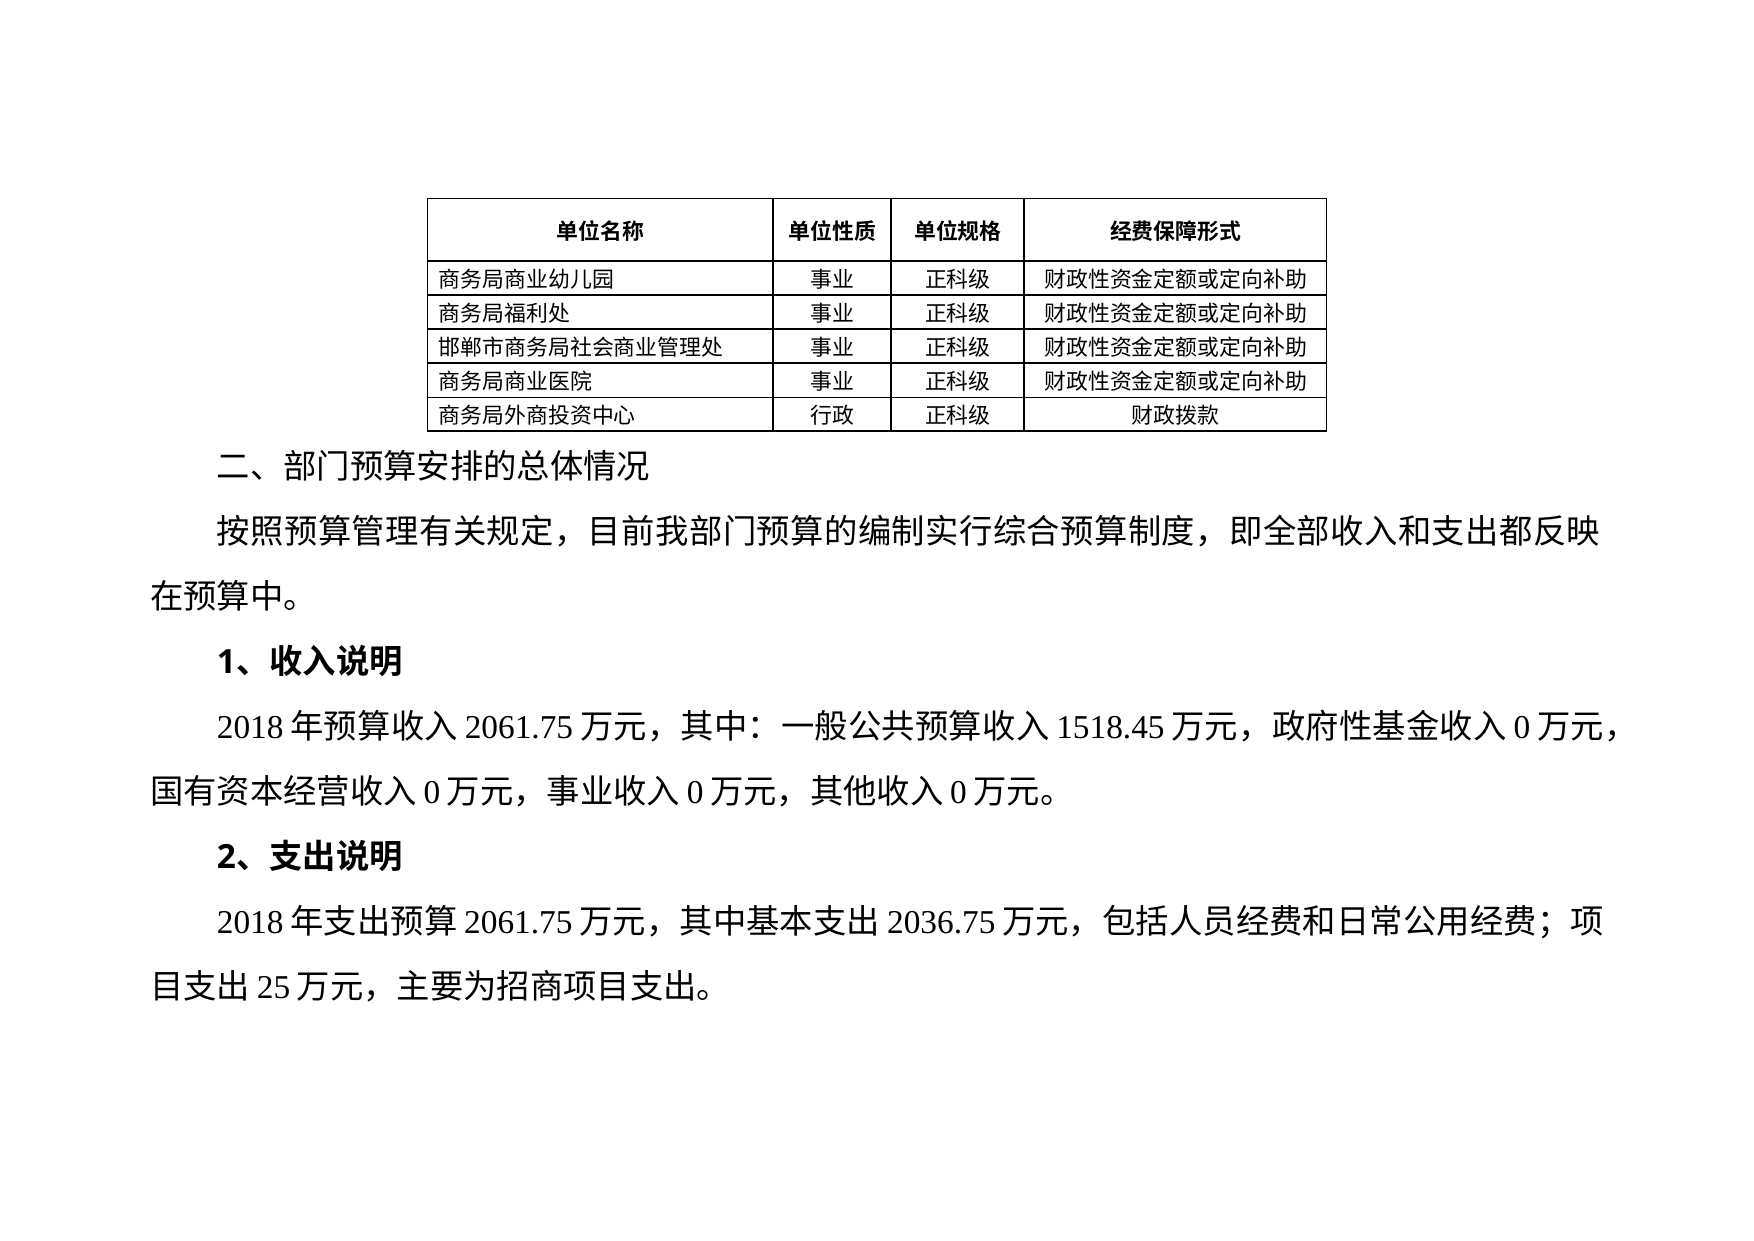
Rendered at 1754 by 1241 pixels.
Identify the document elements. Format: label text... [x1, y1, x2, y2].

text 2018年预算收入2061.75万元，其中：一般公共预算收入1518.45万元，政府性基金收入0万元，国有资本经营收入0万元，事业收入0万元，其他收入0万元。 [150, 692, 1604, 822]
table_header 单位规格 [892, 199, 1023, 260]
table_cell 商务局商业幼儿园 [428, 262, 772, 294]
table_cell 正科级 [892, 262, 1023, 294]
table_cell 财政性资金定额或定向补助 [1025, 364, 1326, 396]
table_header 单位名称 [428, 199, 772, 260]
table_cell 商务局外商投资中心 [428, 398, 772, 430]
text 按照预算管理有关规定，目前我部门预算的编制实行综合预算制度，即全部收入和支出都反映在预算中。 [150, 497, 1604, 627]
table_header 单位性质 [774, 199, 890, 260]
table_cell 行政 [774, 398, 890, 430]
table_cell 财政性资金定额或定向补助 [1025, 262, 1326, 294]
table_cell 正科级 [892, 330, 1023, 362]
table_cell 正科级 [892, 364, 1023, 396]
table_cell 邯郸市商务局社会商业管理处 [428, 330, 772, 362]
table_cell 财政性资金定额或定向补助 [1025, 330, 1326, 362]
table_cell 商务局商业医院 [428, 364, 772, 396]
text 二、部门预算安排的总体情况 [150, 432, 1604, 497]
table_cell 正科级 [892, 296, 1023, 328]
table_cell 商务局福利处 [428, 296, 772, 328]
text 2018年支出预算2061.75万元，其中基本支出2036.75万元，包括人员经费和日常公用经费；项目支出25万元，主要为招商项目支出。 [150, 887, 1604, 1017]
table_cell 财政拨款 [1025, 398, 1326, 430]
text 2、支出说明 [150, 822, 1604, 887]
table_cell 事业 [774, 330, 890, 362]
table_cell 事业 [774, 262, 890, 294]
table_cell 事业 [774, 296, 890, 328]
text 1、收入说明 [150, 627, 1604, 692]
table_cell 财政性资金定额或定向补助 [1025, 296, 1326, 328]
table_header 经费保障形式 [1025, 199, 1326, 260]
table_cell 正科级 [892, 398, 1023, 430]
table_cell 事业 [774, 364, 890, 396]
